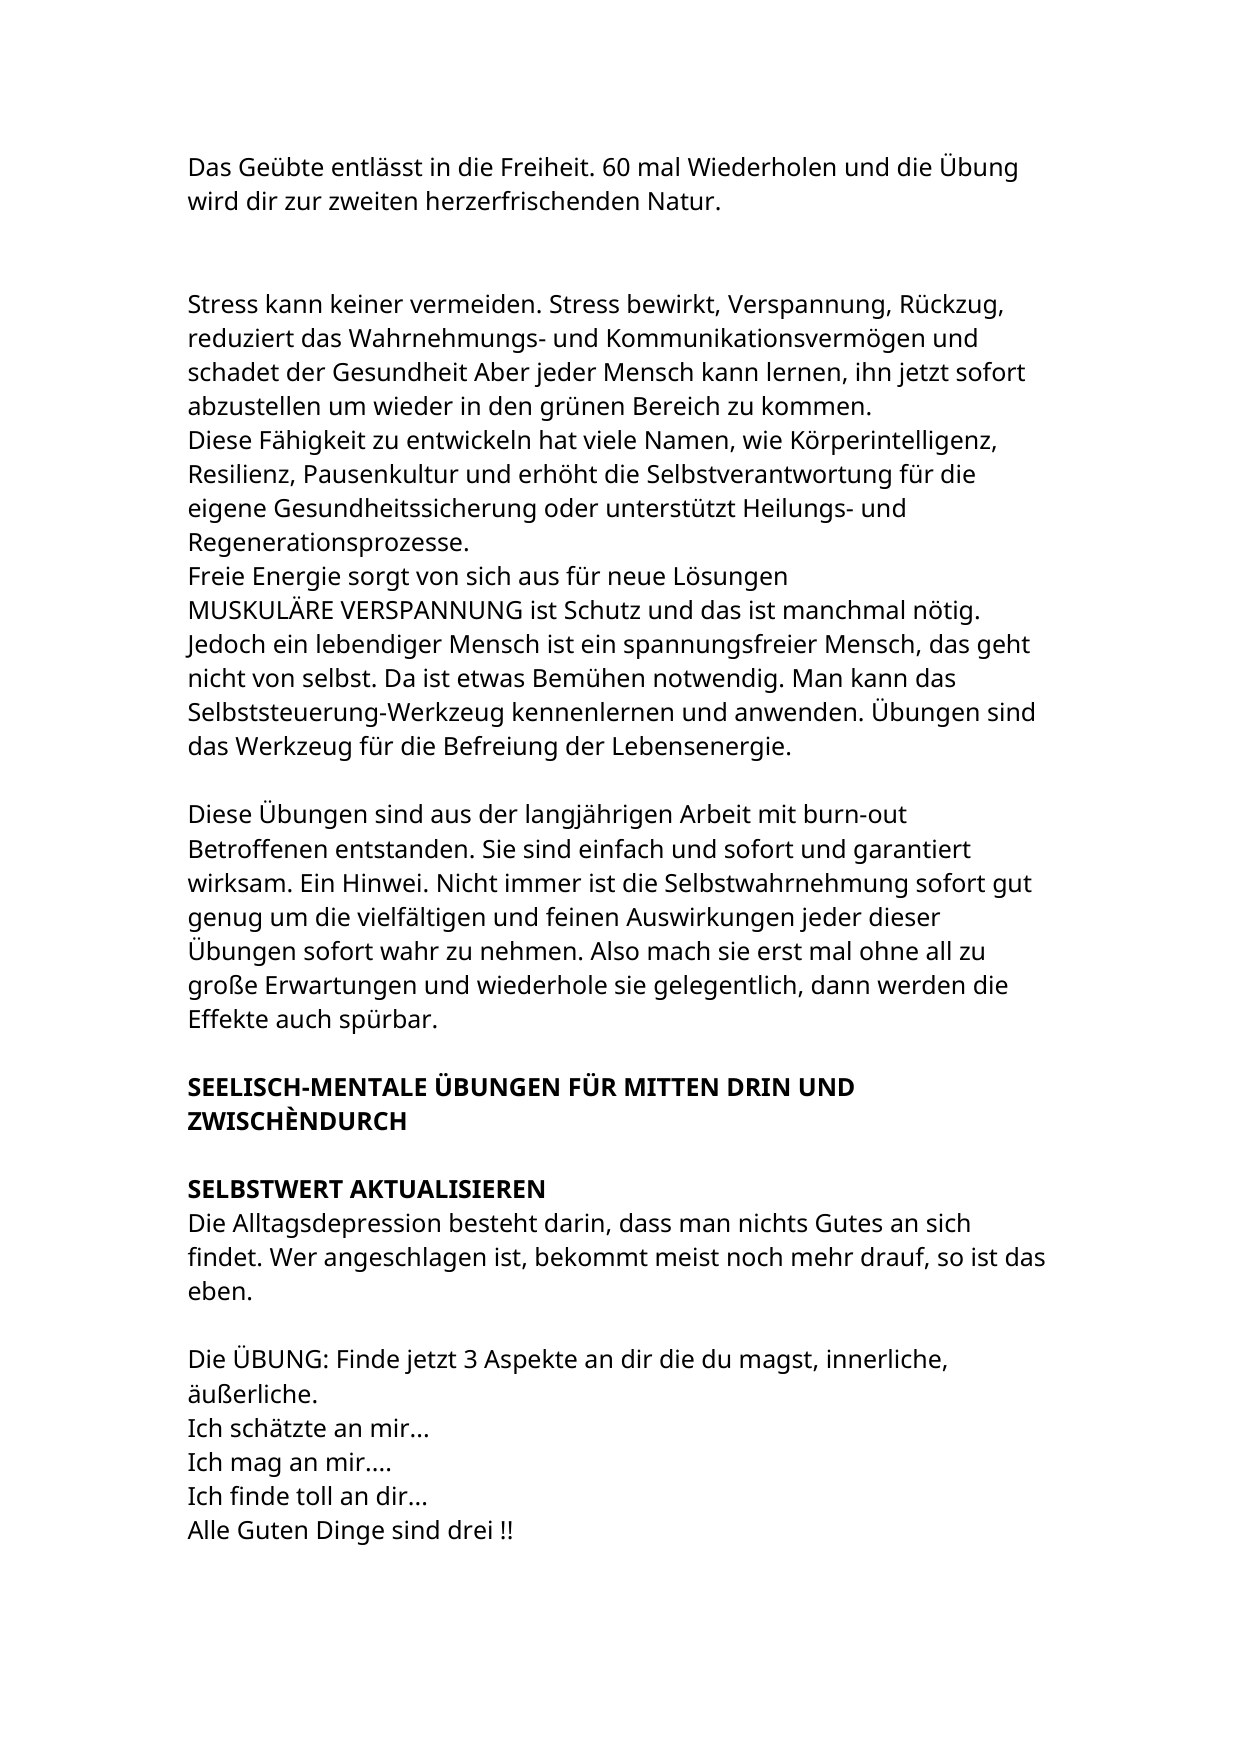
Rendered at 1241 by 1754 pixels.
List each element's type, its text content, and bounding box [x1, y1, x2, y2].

text Ich finde toll an dir... [187, 1478, 1053, 1512]
text Diese Übungen sind aus der langjährigen Arbeit mit burn-out Betroffenen entstanden. Sie sind einfach und sofort und garantiert wirksam. Ein Hinwei. Nicht immer ist die Selbstwahrnehmung sofort gut genug um die vielfältigen und feinen Auswirkungen jeder dieser Übungen sofort wahr zu nehmen. Also mach sie erst mal ohne all zu große Erwartungen und wiederhole sie gelegentlich, dann werden die Effekte auch spürbar. [187, 797, 1053, 1036]
text Jedoch ein lebendiger Mensch ist ein spannungsfreier Mensch, das geht nicht von selbst. Da ist etwas Bemühen notwendig. Man kann das Selbststeuerung-Werkzeug kennenlernen und anwenden. Übungen sind das Werkzeug für die Befreiung der Lebensenergie. [187, 627, 1053, 763]
text Diese Fähigkeit zu entwickeln hat viele Namen, wie Körperintelligenz, Resilienz, Pausenkultur und erhöht die Selbstverantwortung für die eigene Gesundheitssicherung oder unterstützt Heilungs- und Regenerationsprozesse. [187, 422, 1053, 559]
text SELBSTWERT AKTUALISIEREN [187, 1172, 1053, 1206]
text Freie Energie sorgt von sich aus für neue Lösungen [187, 559, 1053, 593]
text SEELISCH-MENTALE ÜBUNGEN FÜR MITTEN DRIN UND ZWISCHÈNDURCH [187, 1070, 1053, 1138]
text Ich mag an mir.... [187, 1444, 1053, 1478]
text Das Geübte entlässt in die Freiheit. 60 mal Wiederholen und die Übung wird dir zur zweiten herzerfrischenden Natur. [187, 150, 1053, 218]
text Alle Guten Dinge sind drei !! [187, 1512, 1053, 1547]
text Ich schätzte an mir... [187, 1410, 1053, 1444]
text Stress kann keiner vermeiden. Stress bewirkt, Verspannung, Rückzug, reduziert das Wahrnehmungs- und Kommunikationsvermögen und schadet der Gesundheit Aber jeder Mensch kann lernen, ihn jetzt sofort abzustellen um wieder in den grünen Bereich zu kommen. [187, 286, 1053, 422]
text Die Alltagsdepression besteht darin, dass man nichts Gutes an sich findet. Wer angeschlagen ist, bekommt meist noch mehr drauf, so ist das eben. [187, 1206, 1053, 1308]
text MUSKULÄRE VERSPANNUNG ist Schutz und das ist manchmal nötig. [187, 593, 1053, 627]
text Die ÜBUNG: Finde jetzt 3 Aspekte an dir die du magst, innerliche, äußerliche. [187, 1342, 1053, 1410]
